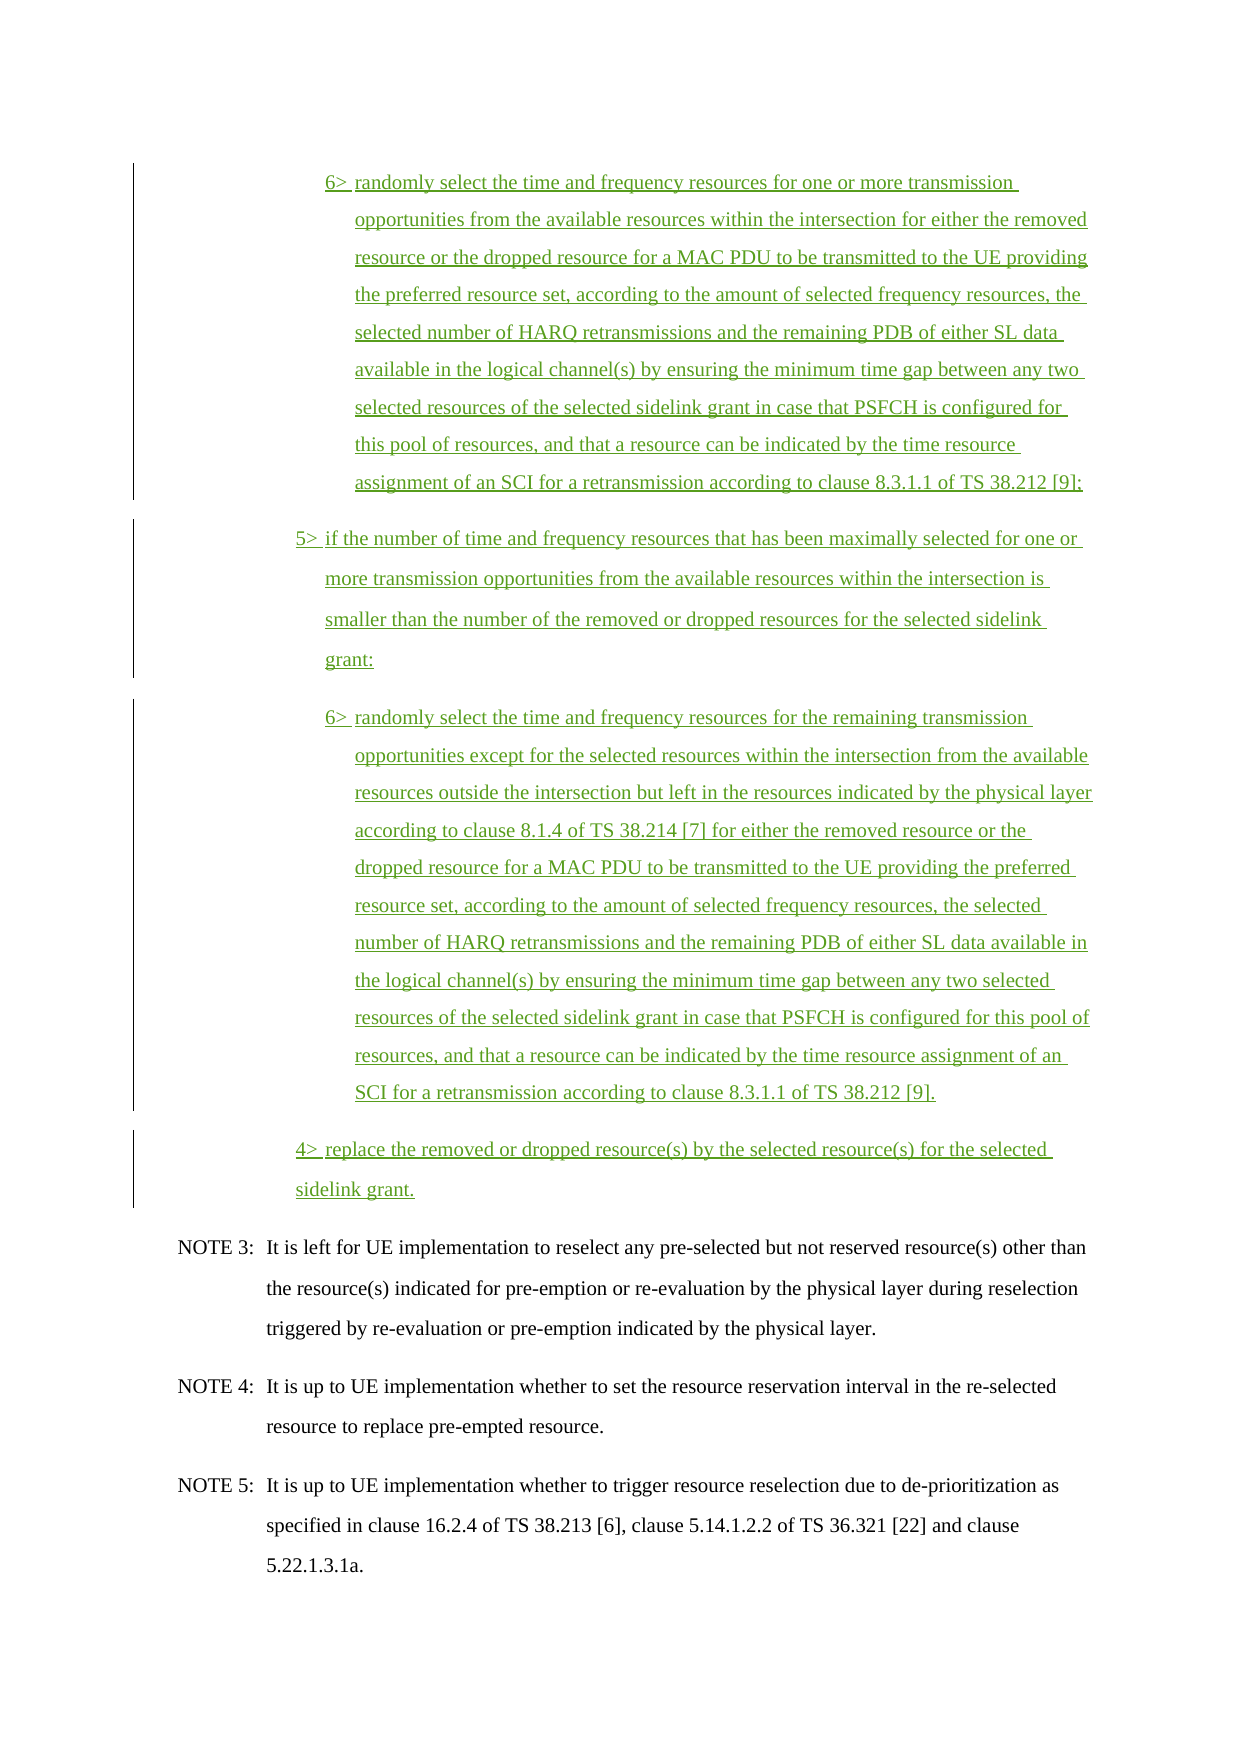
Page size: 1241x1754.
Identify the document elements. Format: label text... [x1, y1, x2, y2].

text NOTE 3: It is left for UE implementation to reselect any pre-selected but not reserved resource(s) other than the resource(s) indicated for pre-emption or re-evaluation by the physical layer during reselection triggered by re-evaluation or pre-emption indicated by the physical layer. [177, 1228, 1092, 1347]
text NOTE 5: It is up to UE implementation whether to trigger resource reselection due to de-prioritization as specified in clause 16.2.4 of TS 38.213 [6], clause 5.14.1.2.2 of TS 36.321 [22] and clause 5.22.1.3.1a. [177, 1466, 1092, 1584]
text NOTE 4: It is up to UE implementation whether to set the resource reservation interval in the re-selected resource to replace pre-empted resource. [177, 1367, 1092, 1445]
